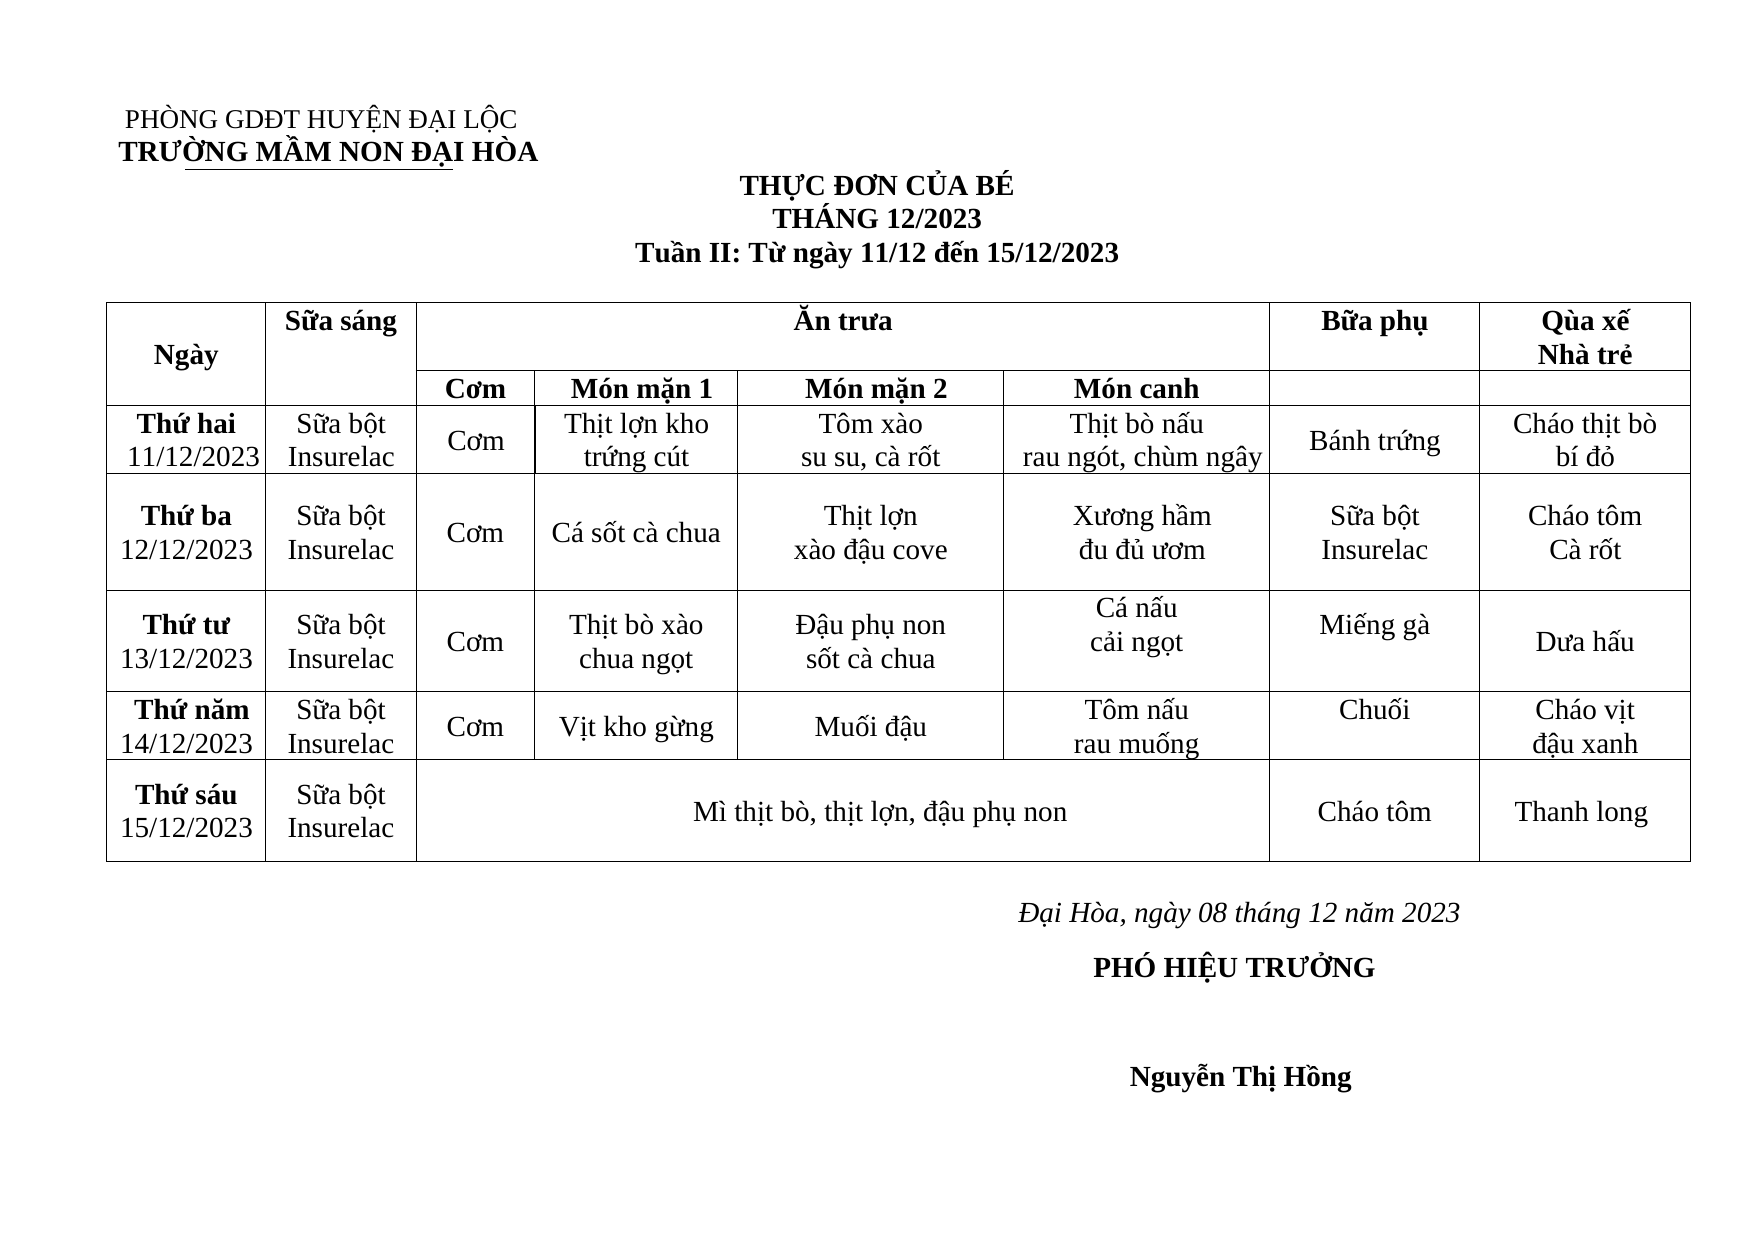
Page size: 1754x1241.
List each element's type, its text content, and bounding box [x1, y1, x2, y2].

table_header Qùa xế Nhà trẻ [1480, 303, 1690, 370]
table_cell Mì thịt bò, thịt lợn, đậu phụ non [417, 760, 1269, 861]
table_header Bữa phụ [1270, 303, 1479, 370]
text THÁNG 12/2023 [118, 202, 1636, 235]
table_cell Thịt bò nấu rau ngót, chùm ngây [1004, 406, 1269, 473]
table_cell [1480, 371, 1690, 405]
table_cell Sữa bột Insurelac [266, 474, 416, 589]
table_cell Cháo tôm Cà rốt [1480, 474, 1690, 589]
text PHÓ HIỆU TRƯỞNG [1018, 950, 1636, 983]
table_cell Sữa bột Insurelac [266, 692, 416, 759]
table_cell Món mặn 1 [535, 371, 737, 405]
table_cell Sữa bột Insurelac [1270, 474, 1479, 589]
table_cell Muối đậu [738, 692, 1003, 759]
table_cell Sữa bột Insurelac [266, 406, 416, 473]
text Tuần II: Từ ngày 11/12 đến 15/12/2023 [118, 235, 1636, 269]
table_cell Thứ hai 11/12/2023 [107, 406, 265, 473]
text PHÒNG GDĐT HUYỆN ĐẠI LỘC [118, 103, 1636, 134]
table_cell Cháo thịt bò bí đỏ [1480, 406, 1690, 473]
text Đại Hòa, ngày 08 tháng 12 năm 2023 [1018, 896, 1636, 929]
table_cell Thứ năm 14/12/2023 [107, 692, 265, 759]
table_cell Sữa bột Insurelac [266, 760, 416, 861]
table_cell Thịt bò xào chua ngọt [535, 591, 737, 691]
table_cell Cơm [417, 591, 534, 691]
table_cell Món mặn 2 [738, 371, 1003, 405]
table_cell Đậu phụ non sốt cà chua [738, 591, 1003, 691]
table_cell Thịt lợn xào đậu cove [738, 474, 1003, 589]
table_cell Thứ sáu 15/12/2023 [107, 760, 265, 861]
table_header Sữa sáng [266, 303, 416, 405]
table_cell Cơm [417, 474, 534, 589]
table_cell Cơm [417, 371, 534, 405]
table_cell Món canh [1004, 371, 1269, 405]
table_cell Vịt kho gừng [535, 692, 737, 759]
table_cell Dưa hấu [1480, 591, 1690, 691]
table_header Ngày [107, 303, 265, 405]
table_cell Sữa bột Insurelac [266, 591, 416, 691]
table_cell Xương hầm đu đủ ươm [1004, 474, 1269, 589]
text THỰC ĐƠN CỦA BÉ [118, 168, 1636, 202]
table_cell Cá sốt cà chua [535, 474, 737, 589]
table_header Ăn trưa [417, 303, 1269, 370]
table_cell Cháo vịt đậu xanh [1480, 692, 1690, 759]
table_cell Tôm nấu rau muống [1004, 692, 1269, 759]
text TRƯỜNG MẦM NON ĐẠI HÒA [118, 134, 1636, 168]
table_cell Tôm xào su su, cà rốt [738, 406, 1003, 473]
table_cell Cháo tôm [1270, 760, 1479, 861]
text Nguyễn Thị Hồng [1018, 1059, 1636, 1092]
table_cell Miếng gà [1270, 591, 1479, 691]
table_cell Thứ tư 13/12/2023 [107, 591, 265, 691]
table_cell Cơm [417, 692, 534, 759]
table_cell Thứ ba 12/12/2023 [107, 474, 265, 589]
table_cell [1270, 371, 1479, 405]
table_cell Thanh long [1480, 760, 1690, 861]
table_cell Cơm [417, 406, 534, 473]
table_cell Thịt lợn kho trứng cút [536, 406, 737, 473]
table_cell Bánh trứng [1270, 406, 1479, 473]
table_cell Cá nấu cải ngọt [1004, 591, 1269, 691]
table_cell Chuối [1270, 692, 1479, 759]
